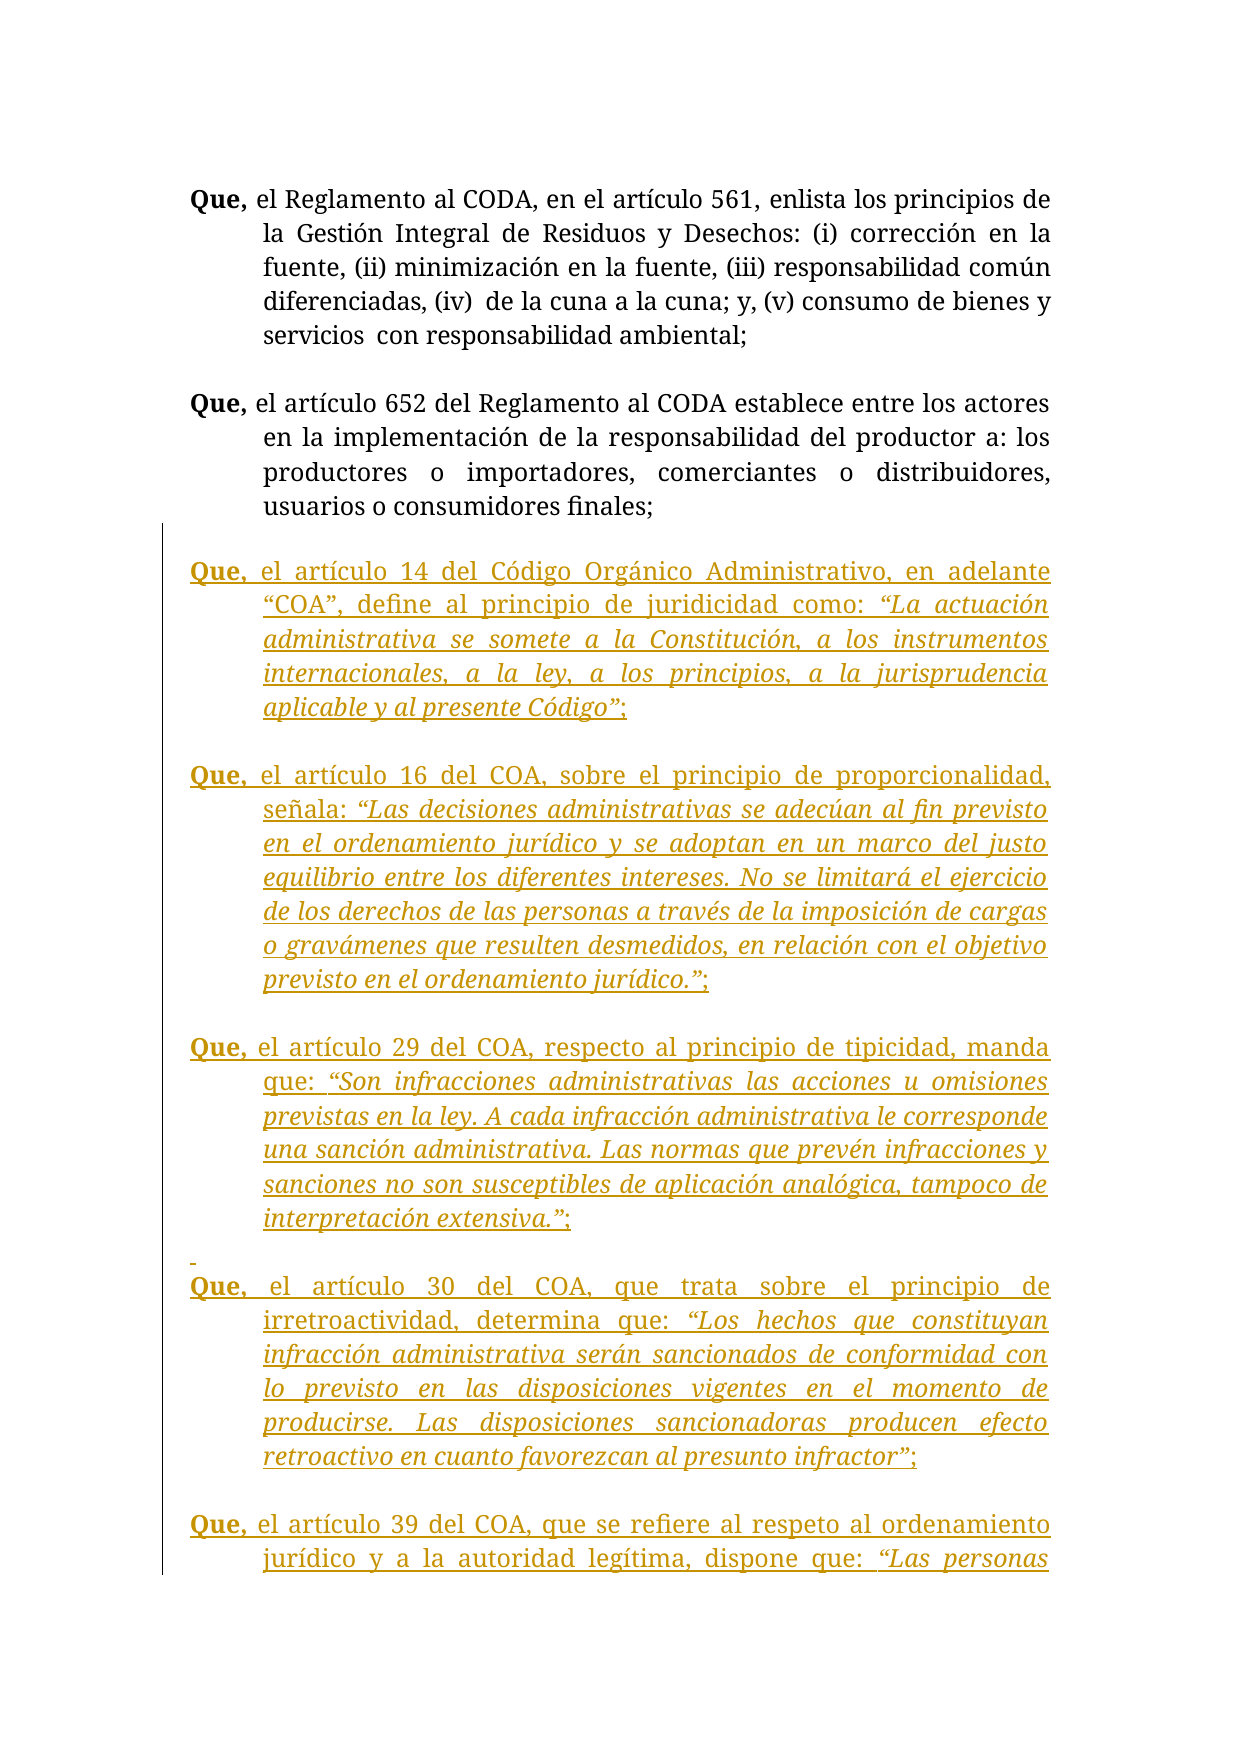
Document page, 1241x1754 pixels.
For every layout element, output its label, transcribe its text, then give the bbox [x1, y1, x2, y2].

text Que, el artículo 652 del Reglamento al CODA establece entre los actores en la implementación de la responsabilidad del productor a: los productores o importadores, comerciantes o distribuidores, usuarios o consumidores finales; [189, 386, 1051, 522]
text Que, el Reglamento al CODA, en el artículo 561, enlista los principios de la Gestión Integral de Residuos y Desechos: (i) corrección en la fuente, (ii) minimización en la fuente, (iii) responsabilidad común diferenciadas, (iv) de la cuna a la cuna; y, (v) consumo de bienes y servicios con responsabilidad ambiental; [189, 182, 1051, 352]
